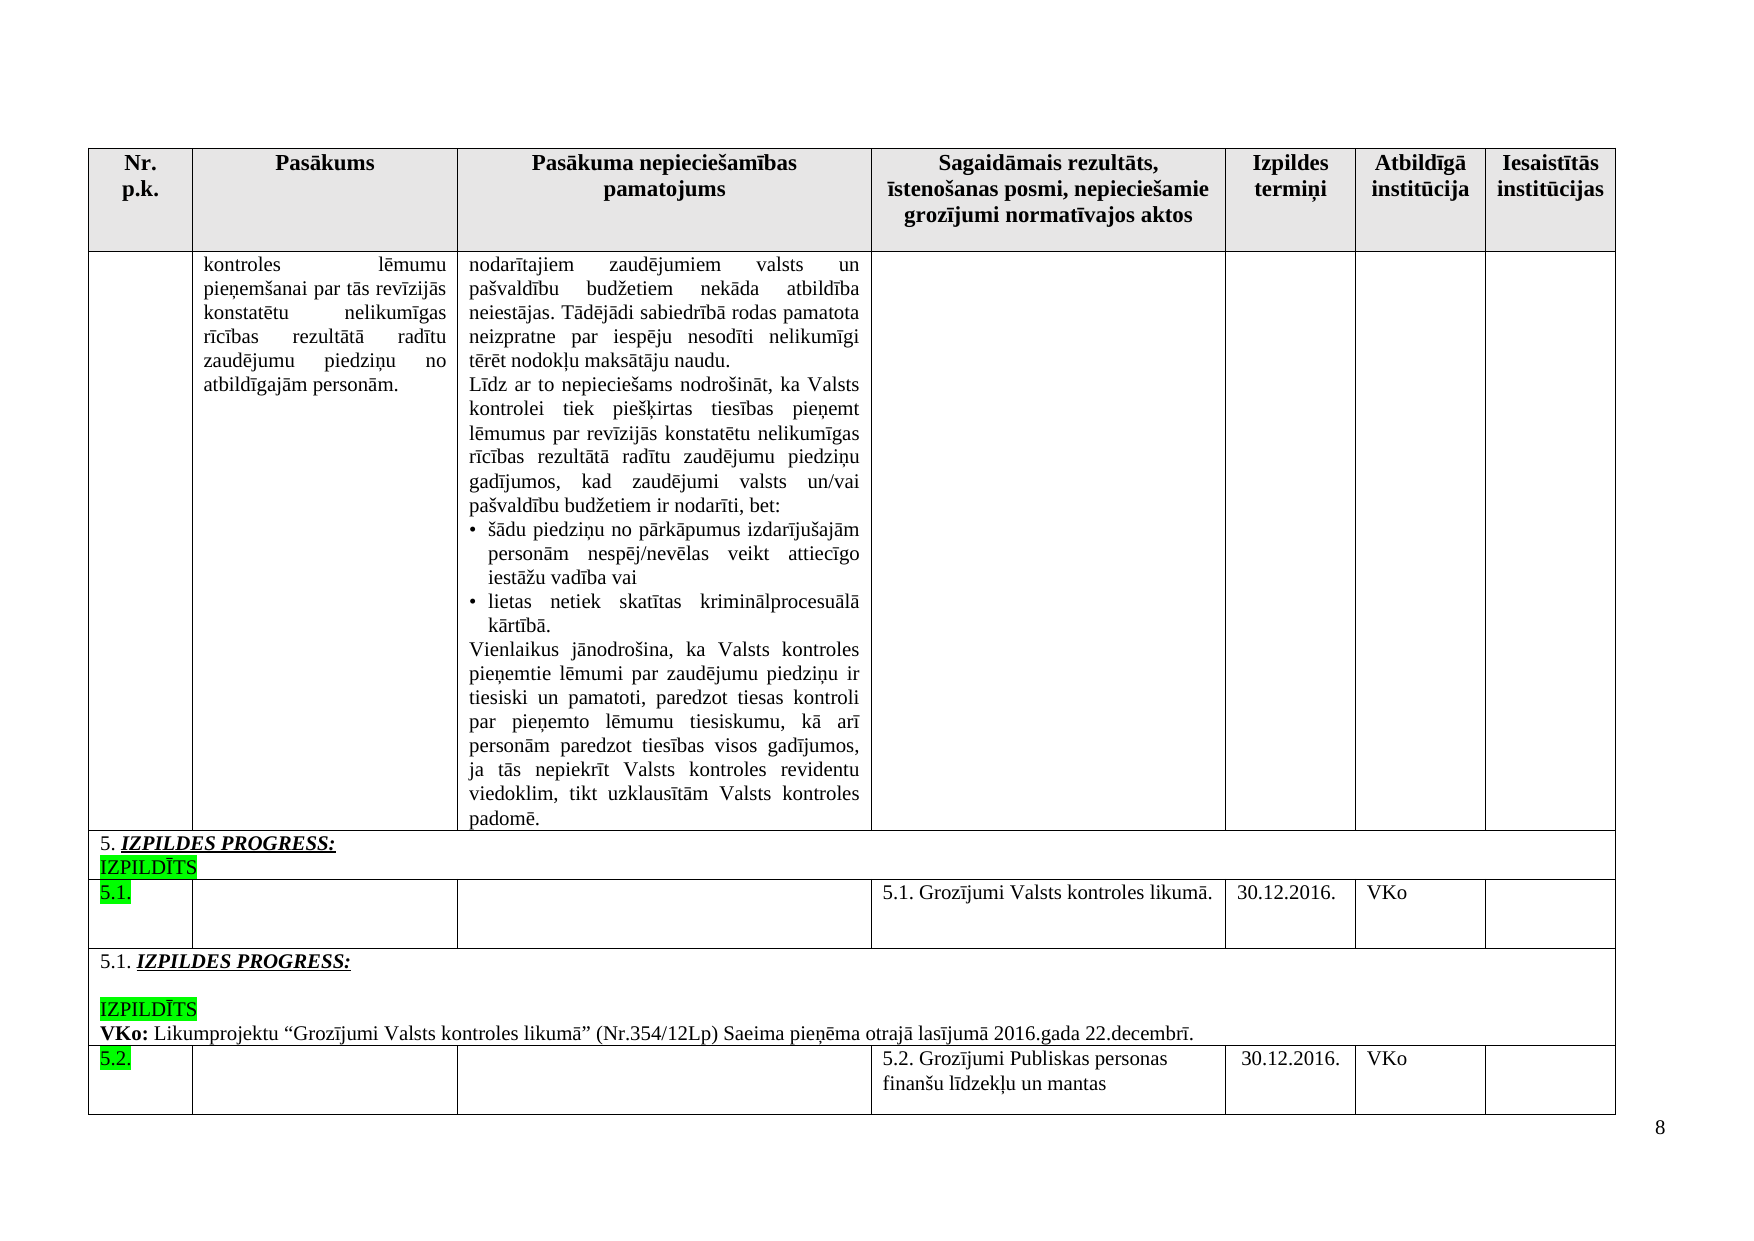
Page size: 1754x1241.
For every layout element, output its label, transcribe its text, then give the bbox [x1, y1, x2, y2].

table_cell [458, 1046, 871, 1114]
table_header Atbildīgā institūcija [1356, 149, 1485, 251]
table_cell 5.2. [89, 1046, 192, 1114]
table_cell 30.12.2016. [1226, 880, 1355, 948]
table_cell [1356, 252, 1485, 829]
table_cell 5.2. Grozījumi Publiskas personas finanšu līdzekļu un mantas izšķērdēšanas likumā. [872, 1046, 1225, 1114]
table_cell [193, 1046, 457, 1114]
table_cell [458, 880, 871, 948]
table_cell [1486, 252, 1615, 829]
table_cell 5. IZPILDES PROGRESS: IZPILDĪTS [89, 831, 1615, 879]
table_cell VKo [1356, 1046, 1485, 1114]
table_cell [1486, 880, 1615, 948]
table_cell [872, 252, 1225, 829]
table_header Pasākuma nepieciešamības pamatojums [458, 149, 871, 251]
table_cell [89, 252, 192, 829]
table_header Sagaidāmais rezultāts, īstenošanas posmi, nepieciešamie grozījumi normatīvajos aktos [872, 149, 1225, 251]
table_header Iesaistītās institūcijas [1486, 149, 1615, 251]
table_cell 5.1. IZPILDES PROGRESS: IZPILDĪTS VKo: Likumprojektu “Grozījumi Valsts kontroles likumā” (Nr.354/12Lp) Saeima pieņēma otrajā lasījumā 2016.gada 22.decembrī. [89, 949, 1615, 1045]
table_header Pasākums [193, 149, 457, 251]
table_cell [193, 880, 457, 948]
table_header Nr. p.k. [89, 149, 192, 251]
table_cell 5.1. Grozījumi Valsts kontroles likumā. [872, 880, 1225, 948]
table_cell [1486, 1046, 1615, 1114]
table_cell [1226, 252, 1355, 829]
table_header Izpildes termiņi [1226, 149, 1355, 251]
table_cell VKo [1356, 880, 1485, 948]
table_cell 5.1. [89, 880, 192, 948]
table_cell 30.12.2016. [1226, 1046, 1355, 1114]
